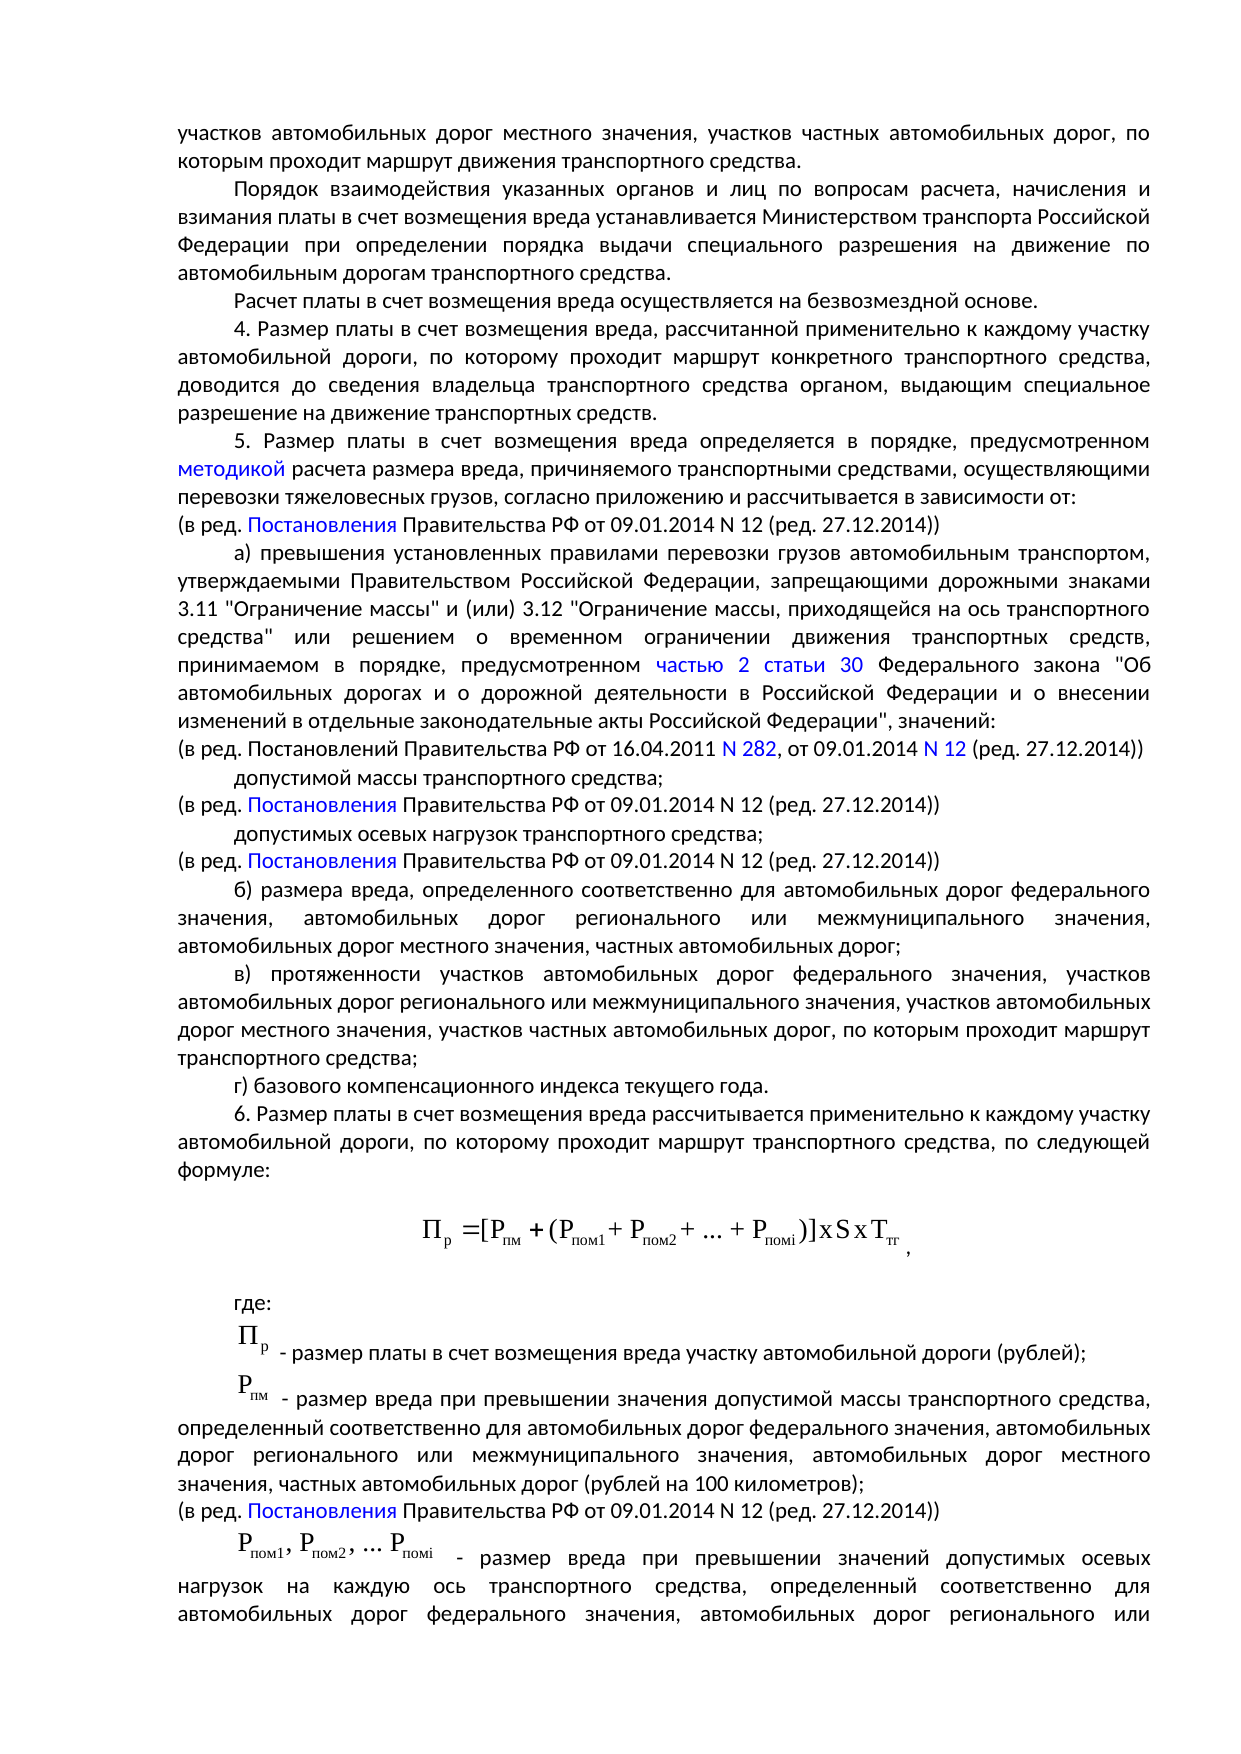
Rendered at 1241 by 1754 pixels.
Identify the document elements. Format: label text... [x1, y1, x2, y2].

text в) протяженности участков автомобильных дорог федерального значения, участков автомобильных дорог регионального или межмуниципального значения, участков автомобильных дорог местного значения, участков частных автомобильных дорог, по которым проходит маршрут транспортного средства; [177, 959, 1152, 1071]
text , [177, 1211, 1152, 1261]
text (в ред. Постановления Правительства РФ от 09.01.2014 N 12 (ред. 27.12.2014)) [177, 1497, 1152, 1525]
text - размер платы в счет возмещения вреда участку автомобильной дороги (рублей); [177, 1317, 1152, 1366]
text 5. Размер платы в счет возмещения вреда определяется в порядке, предусмотренном методикой расчета размера вреда, причиняемого транспортными средствами, осуществляющими перевозки тяжеловесных грузов, согласно приложению и рассчитывается в зависимости от: [177, 426, 1152, 510]
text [177, 118, 1152, 174]
text (в ред. Постановления Правительства РФ от 09.01.2014 N 12 (ред. 27.12.2014)) [177, 510, 1152, 538]
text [177, 1525, 1152, 1627]
text г) базового компенсационного индекса текущего года. [177, 1071, 1152, 1099]
text б) размера вреда, определенного соответственно для автомобильных дорог федерального значения, автомобильных дорог регионального или межмуниципального значения, автомобильных дорог местного значения, частных автомобильных дорог; [177, 875, 1152, 959]
text 4. Размер платы в счет возмещения вреда, рассчитанной применительно к каждому участку автомобильной дороги, по которому проходит маршрут конкретного транспортного средства, доводится до сведения владельца транспортного средства органом, выдающим специальное разрешение на движение транспортных средств. [177, 314, 1152, 426]
text (в ред. Постановления Правительства РФ от 09.01.2014 N 12 (ред. 27.12.2014)) [177, 847, 1152, 875]
text допустимых осевых нагрузок транспортного средства; [177, 819, 1152, 847]
text а) превышения установленных правилами перевозки грузов автомобильным транспортом, утверждаемыми Правительством Российской Федерации, запрещающими дорожными знаками 3.11 "Ограничение массы" и (или) 3.12 "Ограничение массы, приходящейся на ось транспортного средства" или решением о временном ограничении движения транспортных средств, принимаемом в порядке, предусмотренном частью 2 статьи 30 Федерального закона "Об автомобильных дорогах и о дорожной деятельности в Российской Федерации и о внесении изменений в отдельные законодательные акты Российской Федерации", значений: [177, 538, 1152, 734]
text - размер вреда при превышении значения допустимой массы транспортного средства, определенный соответственно для автомобильных дорог федерального значения, автомобильных дорог регионального или межмуниципального значения, автомобильных дорог местного значения, частных автомобильных дорог (рублей на 100 километров); [177, 1366, 1152, 1497]
text (в ред. Постановления Правительства РФ от 09.01.2014 N 12 (ред. 27.12.2014)) [177, 791, 1152, 819]
text Порядок взаимодействия указанных органов и лиц по вопросам расчета, начисления и взимания платы в счет возмещения вреда устанавливается Министерством транспорта Российской Федерации при определении порядка выдачи специального разрешения на движение по автомобильным дорогам транспортного средства. [177, 174, 1152, 286]
text где: [177, 1288, 1152, 1317]
text допустимой массы транспортного средства; [177, 763, 1152, 791]
text Расчет платы в счет возмещения вреда осуществляется на безвозмездной основе. [177, 286, 1152, 314]
text 6. Размер платы в счет возмещения вреда рассчитывается применительно к каждому участку автомобильной дороги, по которому проходит маршрут транспортного средства, по следующей формуле: [177, 1099, 1152, 1183]
text (в ред. Постановлений Правительства РФ от 16.04.2011 N 282, от 09.01.2014 N 12 (ред. 27.12.2014)) [177, 734, 1152, 763]
